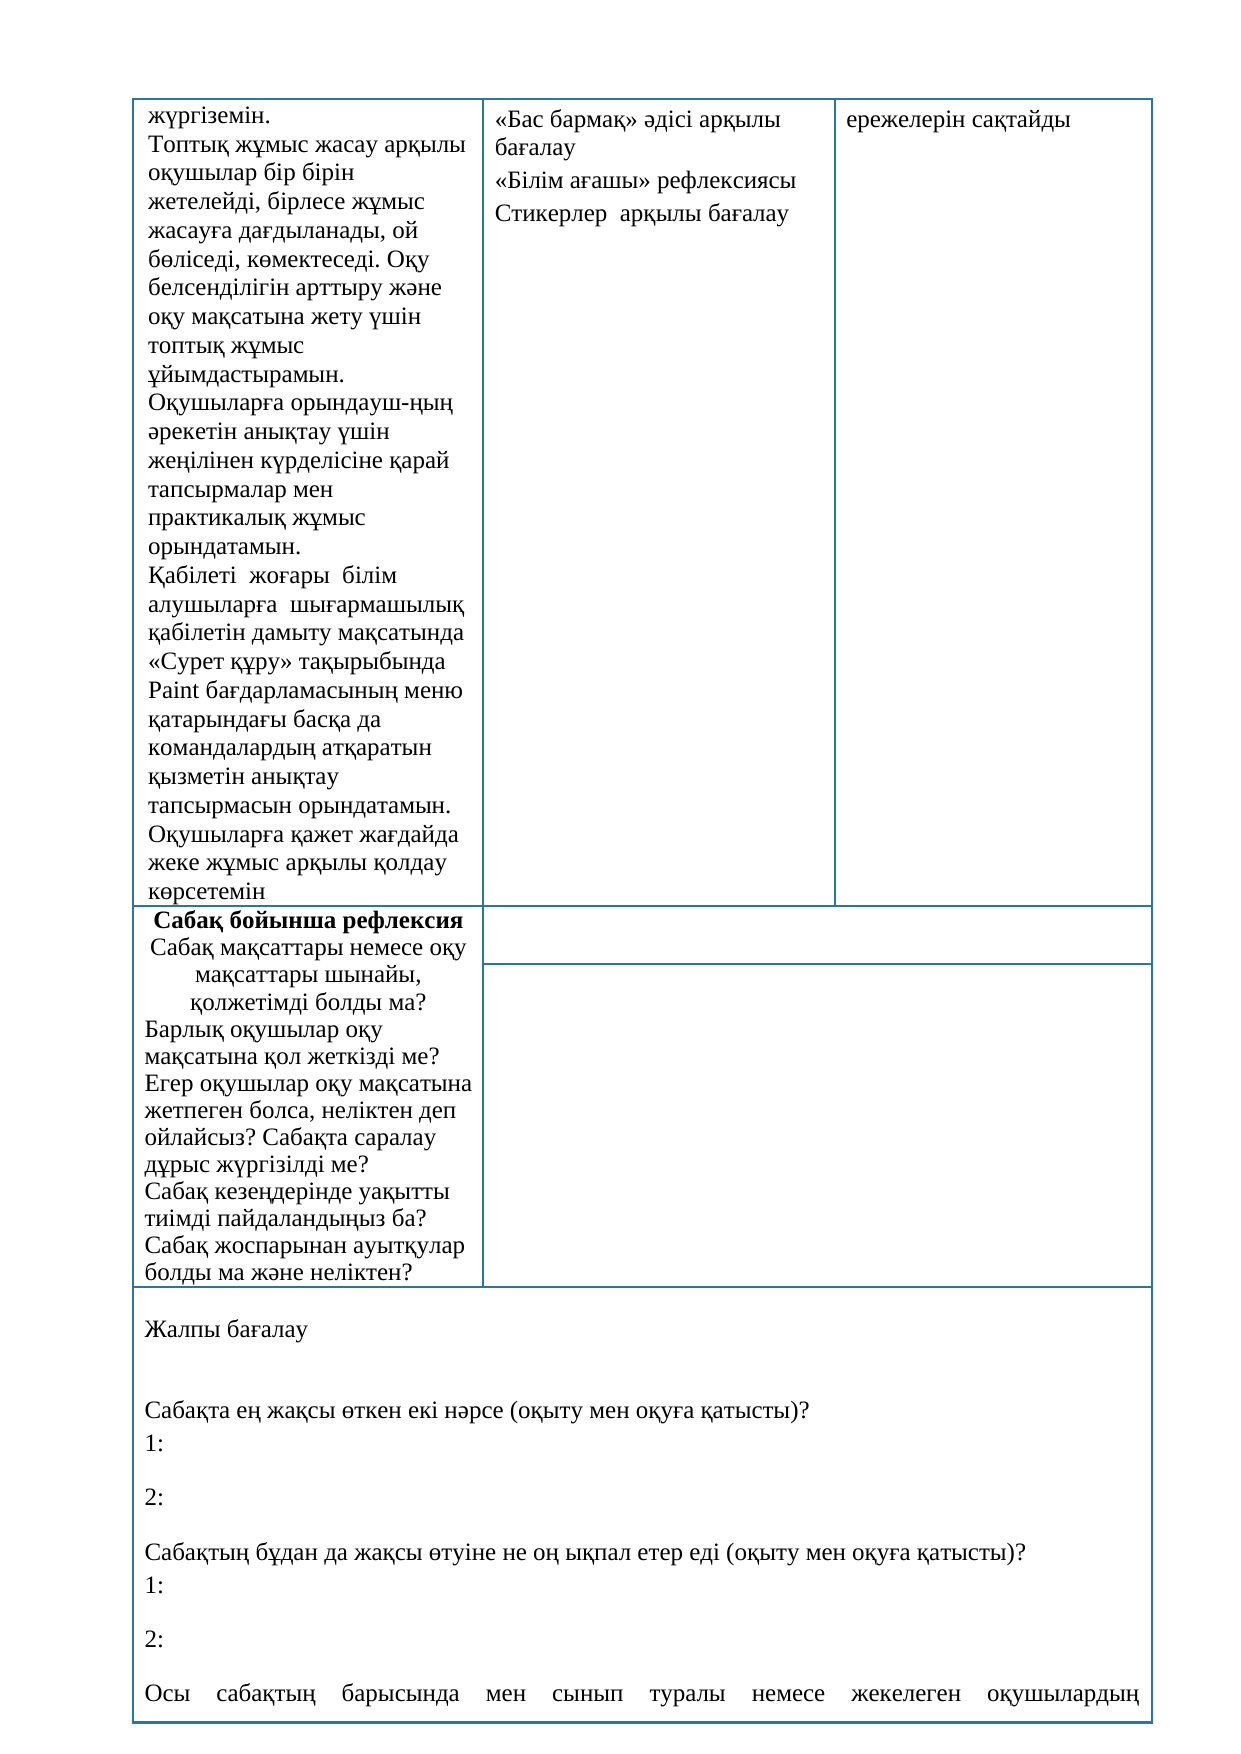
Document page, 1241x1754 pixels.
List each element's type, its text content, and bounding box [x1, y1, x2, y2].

table_cell [484, 965, 1151, 1286]
table_cell [484, 907, 1151, 963]
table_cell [836, 100, 1151, 905]
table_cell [484, 100, 834, 905]
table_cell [134, 100, 482, 905]
table_cell Сабақ бойынша рефлексия Сабақ мақсаттары немесе оқу мақсаттары шынайы, қолжетімді болды ма? Барлық оқушылар оқу мақсатына қол жеткізді ме? Егер оқушылар оқу мақсатына жетпеген болса, неліктен деп ойлайсыз? Сабақта саралау дұрыс жүргізілді ме? Сабақ кезеңдерінде уақытты тиімді пайдаландыңыз ба? Сабақ жоспарынан ауытқулар болды ма және неліктен? [134, 907, 482, 1286]
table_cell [134, 1288, 1151, 1721]
